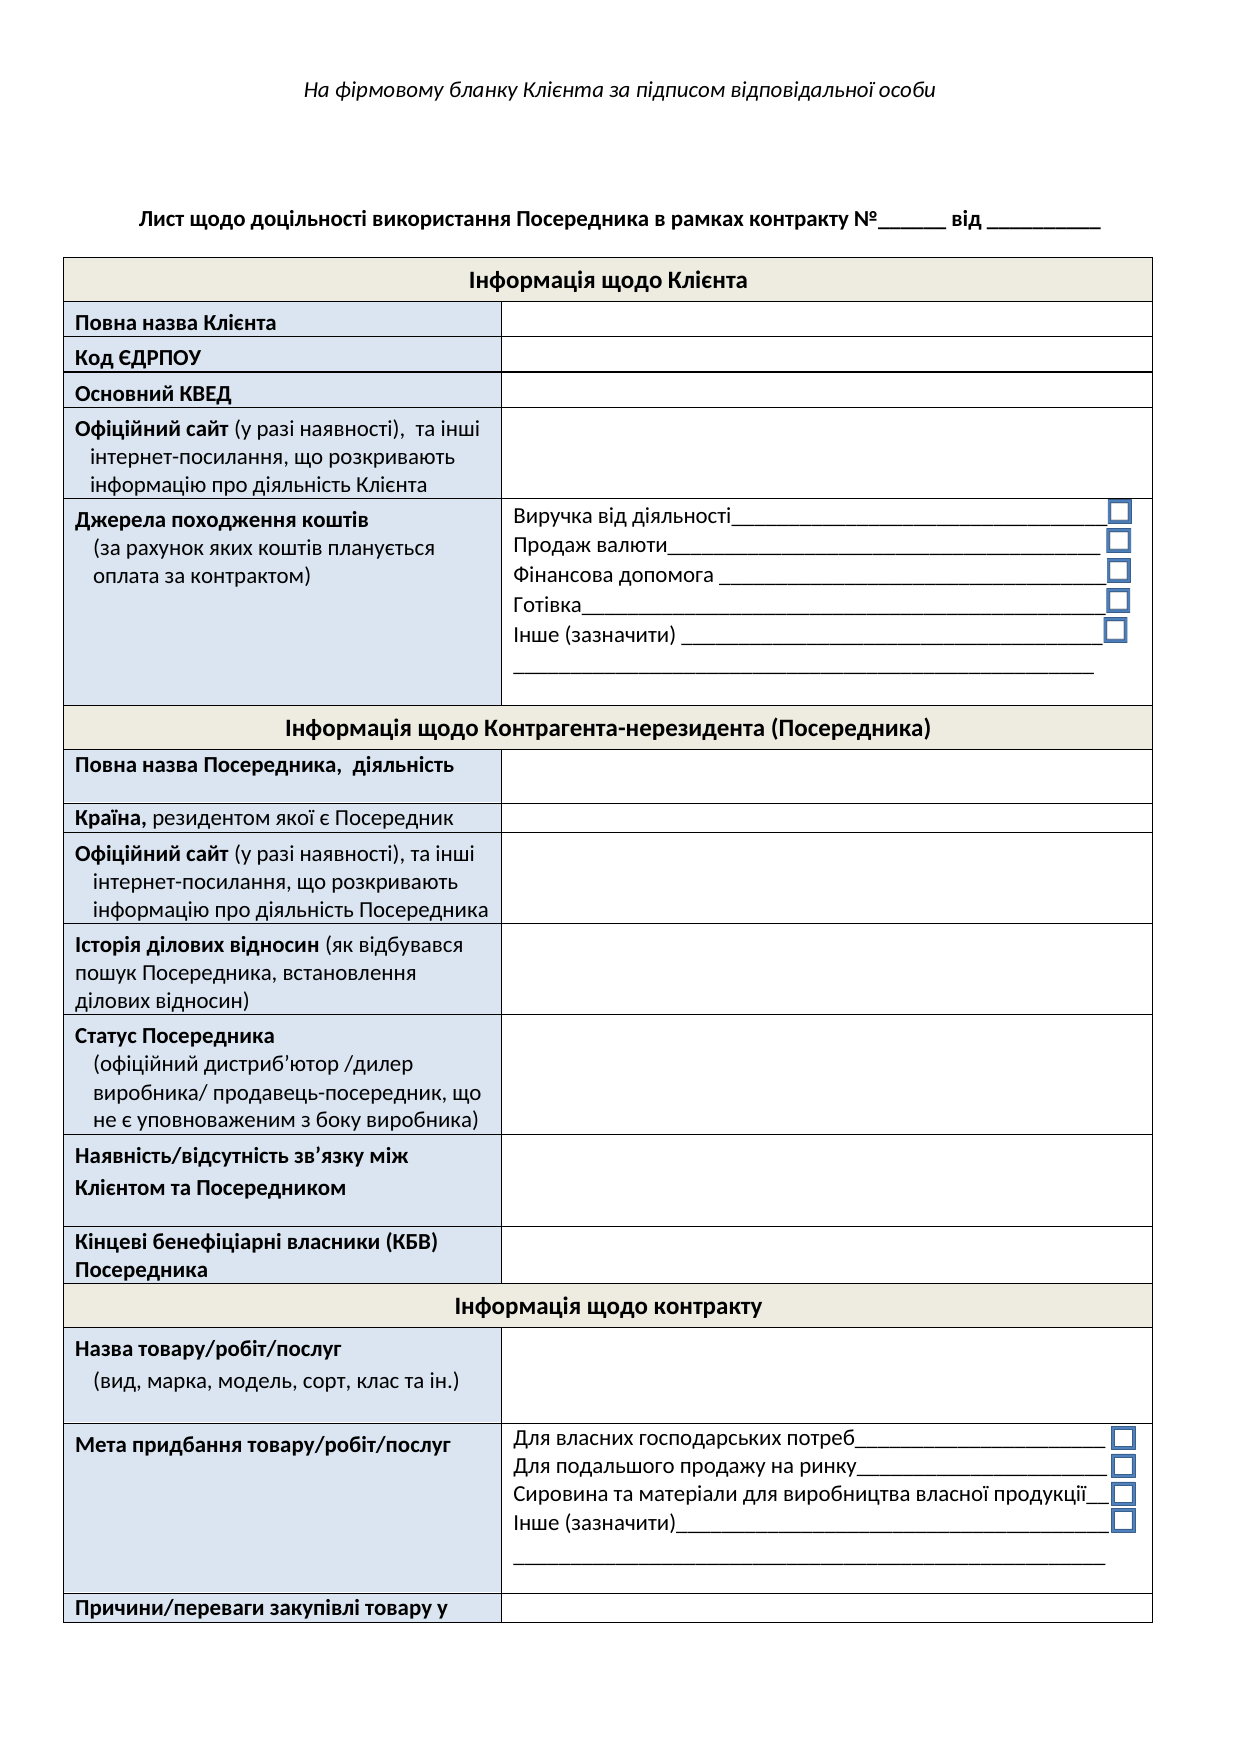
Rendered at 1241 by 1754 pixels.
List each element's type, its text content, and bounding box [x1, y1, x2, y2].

table_cell Інформація щодо Контрагента-нерезидента (Посередника) [64, 706, 1152, 749]
picture [1107, 499, 1132, 524]
table_cell Мета придбання товару/робіт/послуг [64, 1424, 501, 1592]
table_cell [502, 1015, 1152, 1134]
table_header Інформація щодо Клієнта [64, 258, 1152, 301]
table_cell Виручка від діяльності_________________________________ Продаж валюти______________________________________ Фінансова допомога __________________________________ Готівка______________________________________________ Інше (зазначити) ________________________________________________________________________________________ [502, 499, 1152, 705]
table_cell Назва товару/робіт/послуг (вид, марка, модель, сорт, клас та ін.) [64, 1328, 501, 1422]
table_cell Офіційний сайт (у разі наявності), та інші інтернет-посилання, що розкривають інформацію про діяльність Посередника [64, 833, 501, 923]
table_cell [502, 408, 1152, 498]
table_cell [502, 1594, 1152, 1622]
table_cell Кінцеві бенефіціарні власники (КБВ) Посередника [64, 1227, 501, 1283]
text Лист щодо доцільності використання Посередника в рамках контракту №______ від __________ [75, 204, 1165, 232]
text На фірмовому бланку Клієнта за підписом відповідальної особи [75, 75, 1165, 103]
table_cell Повна назва Посередника, діяльність [64, 750, 501, 802]
picture [1106, 588, 1131, 613]
table_cell [502, 924, 1152, 1014]
table_cell [502, 302, 1152, 336]
table_cell Код ЄДРПОУ [64, 337, 501, 371]
table_cell Офіційний сайт (у разі наявності), та інші інтернет-посилання, що розкривають інформацію про діяльність Клієнта [64, 408, 501, 498]
table_cell [502, 833, 1152, 923]
table_cell [502, 373, 1152, 407]
table_cell [502, 1227, 1152, 1283]
table_cell Повна назва Клієнта [64, 302, 501, 336]
table_cell Статус Посередника (офіційний дистриб’ютор /дилер виробника/ продавець-посередник, що не є уповноваженим з боку виробника) [64, 1015, 501, 1134]
picture [1107, 558, 1131, 583]
picture [1103, 617, 1128, 643]
table_cell Для власних господарських потреб______________________ Для подальшого продажу на ринку______________________ Сировина та матеріали для виробництва власної продукції__ Інше (зазначити)______________________________________ ____________________________________________________ [502, 1424, 1152, 1592]
table_cell Країна, резидентом якої є Посередник [64, 804, 501, 832]
table_cell Історія ділових відносин (як відбувався пошук Посередника, встановлення ділових відносин) [64, 924, 501, 1014]
table_cell [502, 750, 1152, 802]
table_cell Інформація щодо контракту [64, 1284, 1152, 1327]
table_cell [502, 337, 1152, 371]
table_cell [502, 804, 1152, 832]
table_cell Основний КВЕД [64, 373, 501, 407]
table_cell Наявність/відсутність зв’язку між Клієнтом та Посередником [64, 1135, 501, 1226]
table_cell [502, 1328, 1152, 1422]
table_cell Джерела походження коштів (за рахунок яких коштів планується оплата за контрактом) [64, 499, 501, 705]
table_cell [64, 1594, 501, 1622]
table_cell [502, 1135, 1152, 1226]
picture [1106, 528, 1132, 553]
